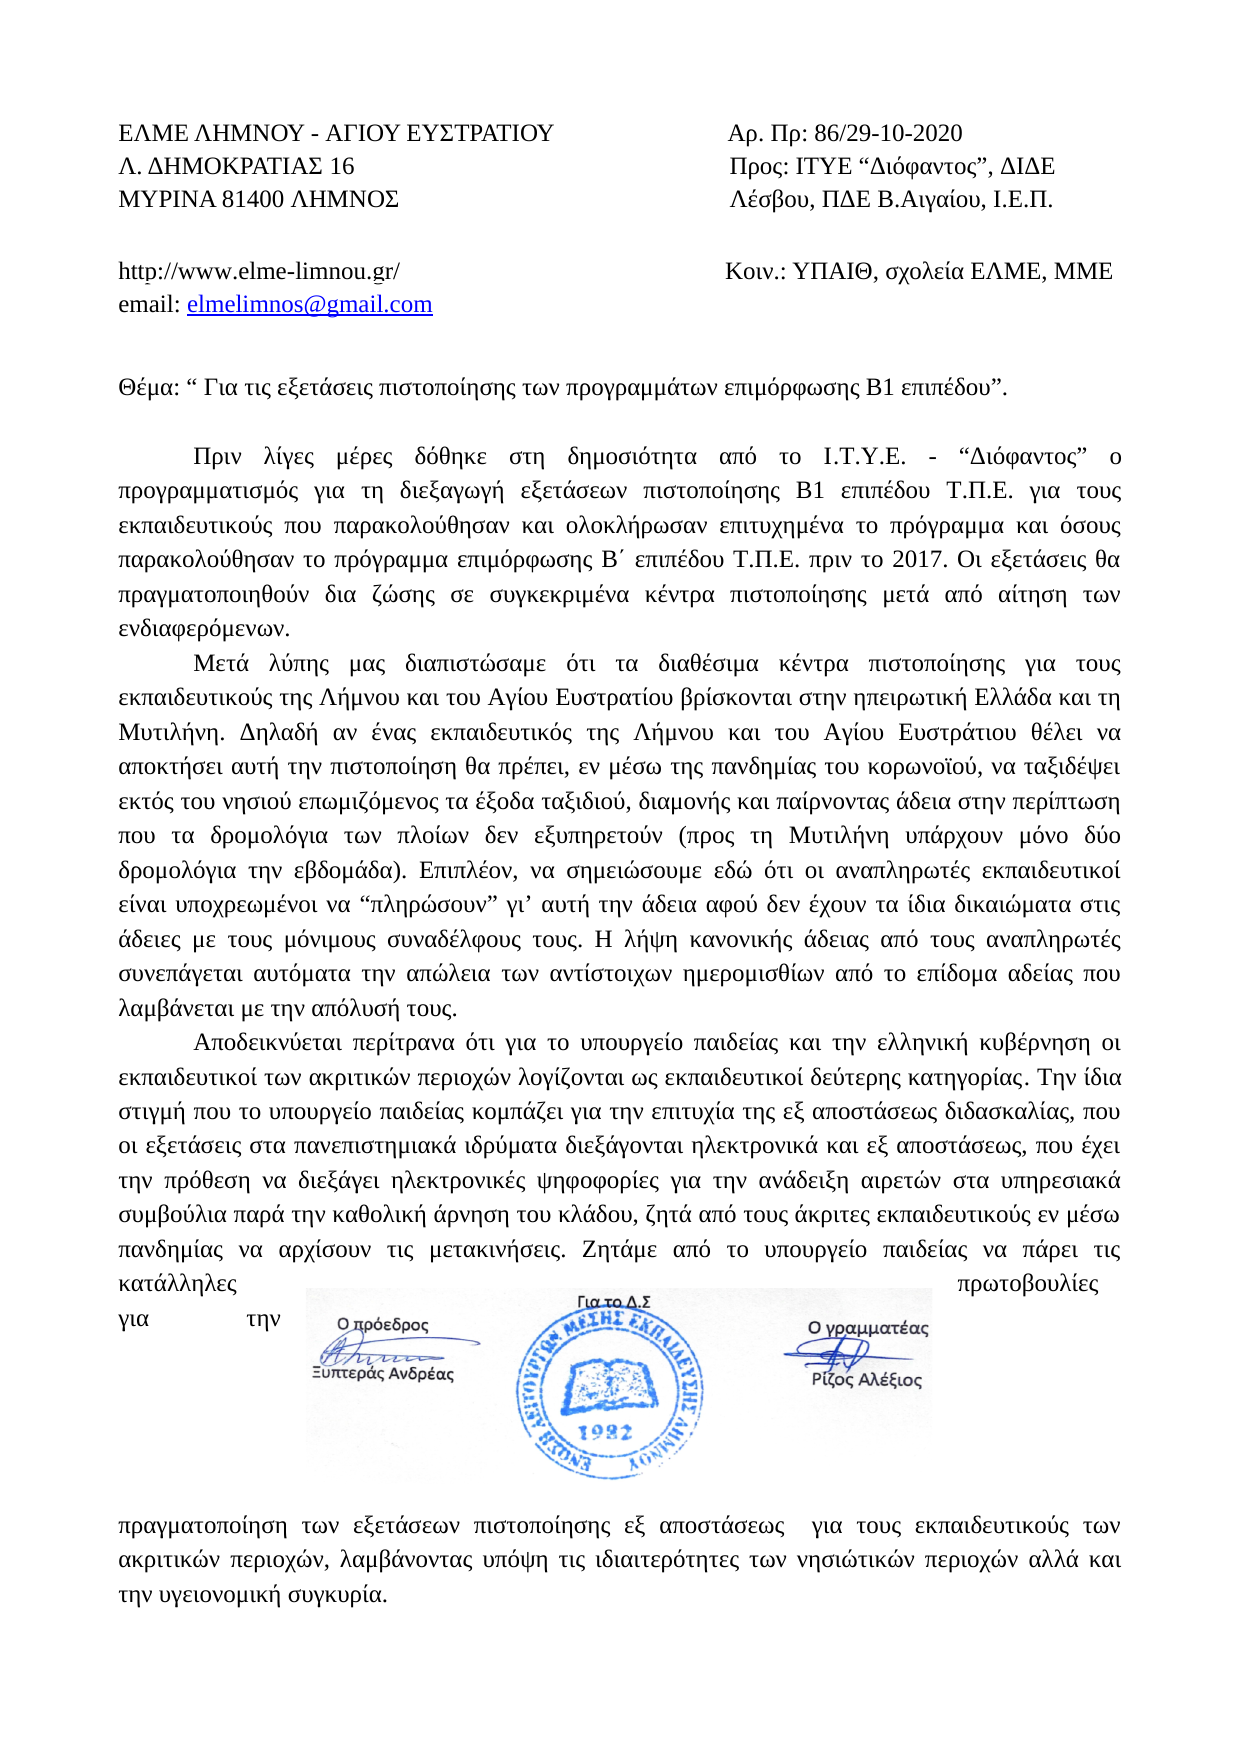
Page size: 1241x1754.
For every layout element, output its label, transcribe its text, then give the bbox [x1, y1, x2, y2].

text Πριν λίγες μέρες δόθηκε στη δημοσιότητα από το Ι.Τ.Υ.Ε. - “Διόφαντος” ο προγραμματισμός για τη διεξαγωγή εξετάσεων πιστοποίησης Β1 επιπέδου Τ.Π.Ε. για τους εκπαιδευτικούς που παρακολούθησαν και ολοκλήρωσαν επιτυχημένα το πρόγραμμα και όσους παρακολούθησαν το πρόγραμμα επιμόρφωσης Β΄ επιπέδου Τ.Π.Ε. πριν το 2017. Οι εξετάσεις θα πραγματοποιηθούν δια ζώσης σε συγκεκριμένα κέντρα πιστοποίησης μετά από αίτηση των ενδιαφερόμενων. [118, 441, 1122, 642]
text Μετά λύπης μας διαπιστώσαμε ότι τα διαθέσιμα κέντρα πιστοποίησης για τους εκπαιδευτικούς της Λήμνου και του Αγίου Ευστρατίου βρίσκονται στην ηπειρωτική Ελλάδα και τη Μυτιλήνη. Δηλαδή αν ένας εκπαιδευτικός της Λήμνου και του Αγίου Ευστράτιου θέλει να αποκτήσει αυτή την πιστοποίηση θα πρέπει, εν μέσω της πανδημίας του κορωνοϊού, να ταξιδέψει εκτός του νησιού επωμιζόμενος τα έξοδα ταξιδιού, διαμονής και παίρνοντας άδεια στην περίπτωση που τα δρομολόγια των πλοίων δεν εξυπηρετούν (προς τη Μυτιλήνη υπάρχουν μόνο δύο δρομολόγια την εβδομάδα). Επιπλέον, να σημειώσουμε εδώ ότι οι αναπληρωτές εκπαιδευτικοί είναι υποχρεωμένοι να “πληρώσουν” γι’ αυτή την άδεια αφού δεν έχουν τα ίδια δικαιώματα στις άδειες με τους μόνιμους συναδέλφους τους. Η λήψη κανονικής άδειας από τους αναπληρωτές συνεπάγεται αυτόματα την απώλεια των αντίστοιχων ημερομισθίων από το επίδομα αδείας που λαμβάνεται με την απόλυσή τους. [118, 648, 1122, 1021]
subtitle ΕΛΜΕ ΛΗΜΝΟΥ - ΑΓΙΟΥ ΕΥΣΤΡΑΤΙΟΥ Αρ. Πρ: 86/29-10-2020 Λ. ΔΗΜΟΚΡΑΤΙΑΣ 16 Προς: ΙΤΥΕ “Διόφαντος”, ΔΙΔΕ ΜΥΡΙΝΑ 81400 ΛΗΜΝΟΣ Λέσβου, ΠΔΕ Β.Αιγαίου, Ι.Ε.Π. http://www.elme-limnou.gr/ Κοιν.: ΥΠΑΙΘ, σχολεία ΕΛΜΕ, ΜΜΕ email: elmelimnos@gmail.com [118, 118, 1122, 318]
text Θέμα: “ Για τις εξετάσεις πιστοποίησης των προγραμμάτων επιμόρφωσης Β1 επιπέδου”. [118, 372, 1122, 401]
text Αποδεικνύεται περίτρανα ότι για το υπουργείο παιδείας και την ελληνική κυβέρνηση οι εκπαιδευτικοί των ακριτικών περιοχών λογίζονται ως εκπαιδευτικοί δεύτερης κατηγορίας. Την ίδια στιγμή που το υπουργείο παιδείας κομπάζει για την επιτυχία της εξ αποστάσεως διδασκαλίας, που οι εξετάσεις στα πανεπιστημιακά ιδρύματα διεξάγονται ηλεκτρονικά και εξ αποστάσεως, που έχει την πρόθεση να διεξάγει ηλεκτρονικές ψηφοφορίες για την ανάδειξη αιρετών στα υπηρεσιακά συμβούλια παρά την καθολική άρνηση του κλάδου, ζητά από τους άκριτες εκπαιδευτικούς εν μέσω πανδημίας να αρχίσουν τις μετακινήσεις. Ζητάμε από το υπουργείο παιδείας να πάρει τις κατάλληλες πρωτοβουλίες για την πραγματοποίηση των εξετάσεων πιστοποίησης εξ αποστάσεως για τους εκπαιδευτικούς των ακριτικών περιοχών, λαμβάνοντας υπόψη τις ιδιαιτερότητες των νησιώτικών περιοχών αλλά και την υγειονομική συγκυρία. [118, 1027, 1122, 1608]
picture [305, 1288, 933, 1484]
